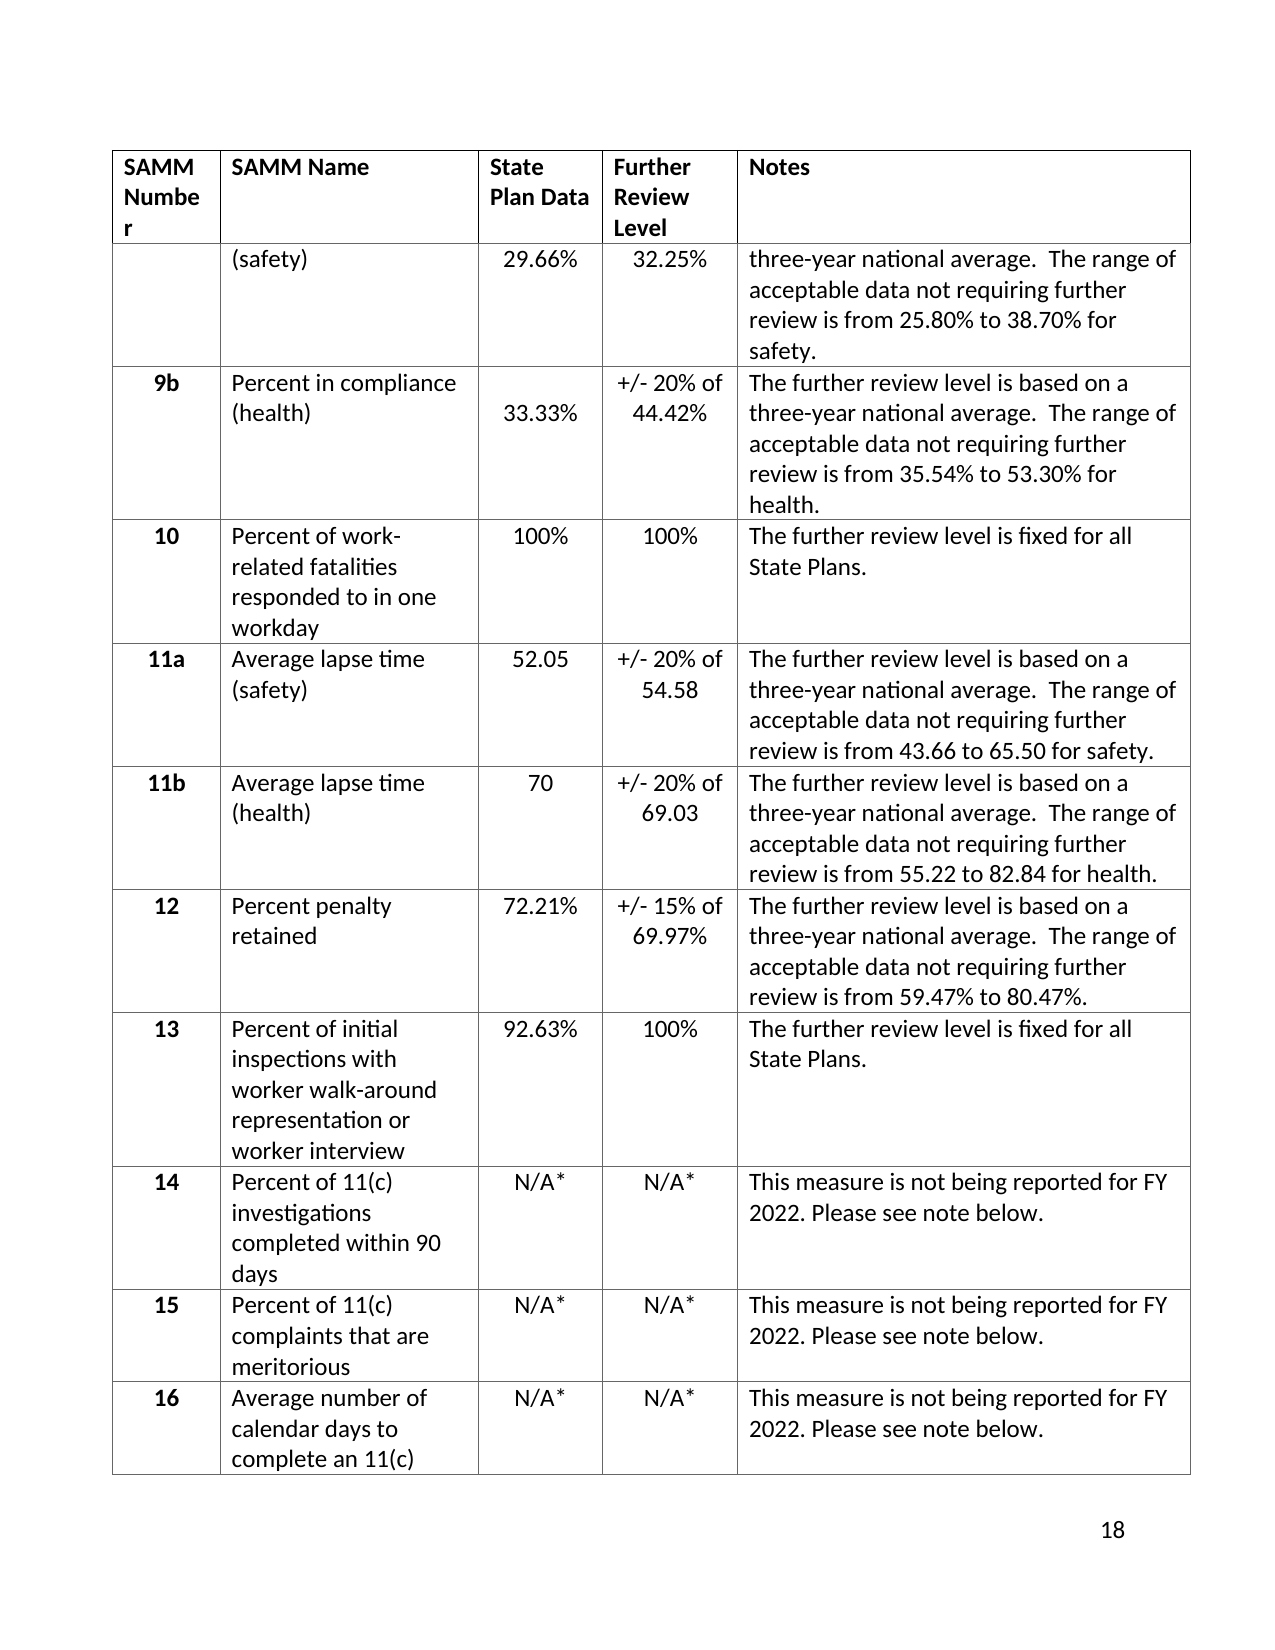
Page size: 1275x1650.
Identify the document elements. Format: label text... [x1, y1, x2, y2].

table_header SAMM Number [113, 151, 220, 243]
table_cell The further review level is fixed for all State Plans. [738, 520, 1190, 642]
table_cell +/- 20% of 32.25% [603, 244, 737, 366]
table_cell N/A* [603, 1382, 737, 1474]
table_cell 16 [113, 1382, 220, 1474]
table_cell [221, 1382, 478, 1474]
table_cell 11a [113, 644, 220, 766]
table_cell 70 [479, 767, 602, 889]
table_cell 15 [113, 1290, 220, 1381]
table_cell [738, 1382, 1190, 1474]
table_cell +/- 15% of 69.97% [603, 890, 737, 1012]
table_cell 100% [603, 1013, 737, 1166]
table_cell N/A* [603, 1167, 737, 1289]
table_cell 11b [113, 767, 220, 889]
table_cell Percent penalty retained [221, 890, 478, 1012]
table_cell 72.21% [479, 890, 602, 1012]
table_cell 9b [113, 367, 220, 519]
table_cell Percent of work-related fatalities responded to in one workday [221, 520, 478, 642]
table_cell N/A* [479, 1290, 602, 1381]
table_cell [738, 1290, 1190, 1381]
table_cell 29.66% [479, 244, 602, 366]
table_cell Percent in compliance (health) [221, 367, 478, 519]
table_cell This measure is not being reported for FY 2022. Please see note below. [738, 1167, 1190, 1289]
table_cell N/A* [479, 1382, 602, 1474]
table_cell Average lapse time (health) [221, 767, 478, 889]
table_cell +/- 20% of 44.42% [603, 367, 737, 519]
table_header SAMM Name [221, 151, 478, 243]
table_cell Percent in compliance (safety) [221, 244, 478, 366]
table_cell The further review level is based on a three-year national average. The range of acceptable data not requiring further review is from 59.47% to 80.47%. [738, 890, 1190, 1012]
table_cell Percent of initial inspections with worker walk-around representation or worker interview [221, 1013, 478, 1166]
table_cell 52.05 [479, 644, 602, 766]
table_header Further Review Level [603, 151, 737, 243]
table_cell Average lapse time (safety) [221, 644, 478, 766]
table_cell 14 [113, 1167, 220, 1289]
table_cell N/A* [479, 1167, 602, 1289]
table_cell The further review level is based on a three-year national average. The range of acceptable data not requiring further review is from 55.22 to 82.84 for health. [738, 767, 1190, 889]
table_cell 100% [479, 520, 602, 642]
table_cell 12 [113, 890, 220, 1012]
table_cell The further review level is based on a three-year national average. The range of acceptable data not requiring further review is from 35.54% to 53.30% for health. [738, 367, 1190, 519]
table_header Notes [738, 151, 1190, 243]
table_cell 33.33% [479, 367, 602, 519]
table_cell 92.63% [479, 1013, 602, 1166]
table_cell 10 [113, 520, 220, 642]
table_header State Plan Data [479, 151, 602, 243]
table_cell The further review level is fixed for all State Plans. [738, 1013, 1190, 1166]
table_cell The further review level is based on a three-year national average. The range of acceptable data not requiring further review is from 43.66 to 65.50 for safety. [738, 644, 1190, 766]
table_cell 13 [113, 1013, 220, 1166]
table_cell Percent of 11(c) complaints that are meritorious [221, 1290, 478, 1381]
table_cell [738, 244, 1190, 366]
table_cell 100% [603, 520, 737, 642]
table_cell 9a [113, 244, 220, 366]
table_cell Percent of 11(c) investigations completed within 90 days [221, 1167, 478, 1289]
table_cell +/- 20% of 69.03 [603, 767, 737, 889]
table_cell +/- 20% of 54.58 [603, 644, 737, 766]
table_cell N/A* [603, 1290, 737, 1381]
